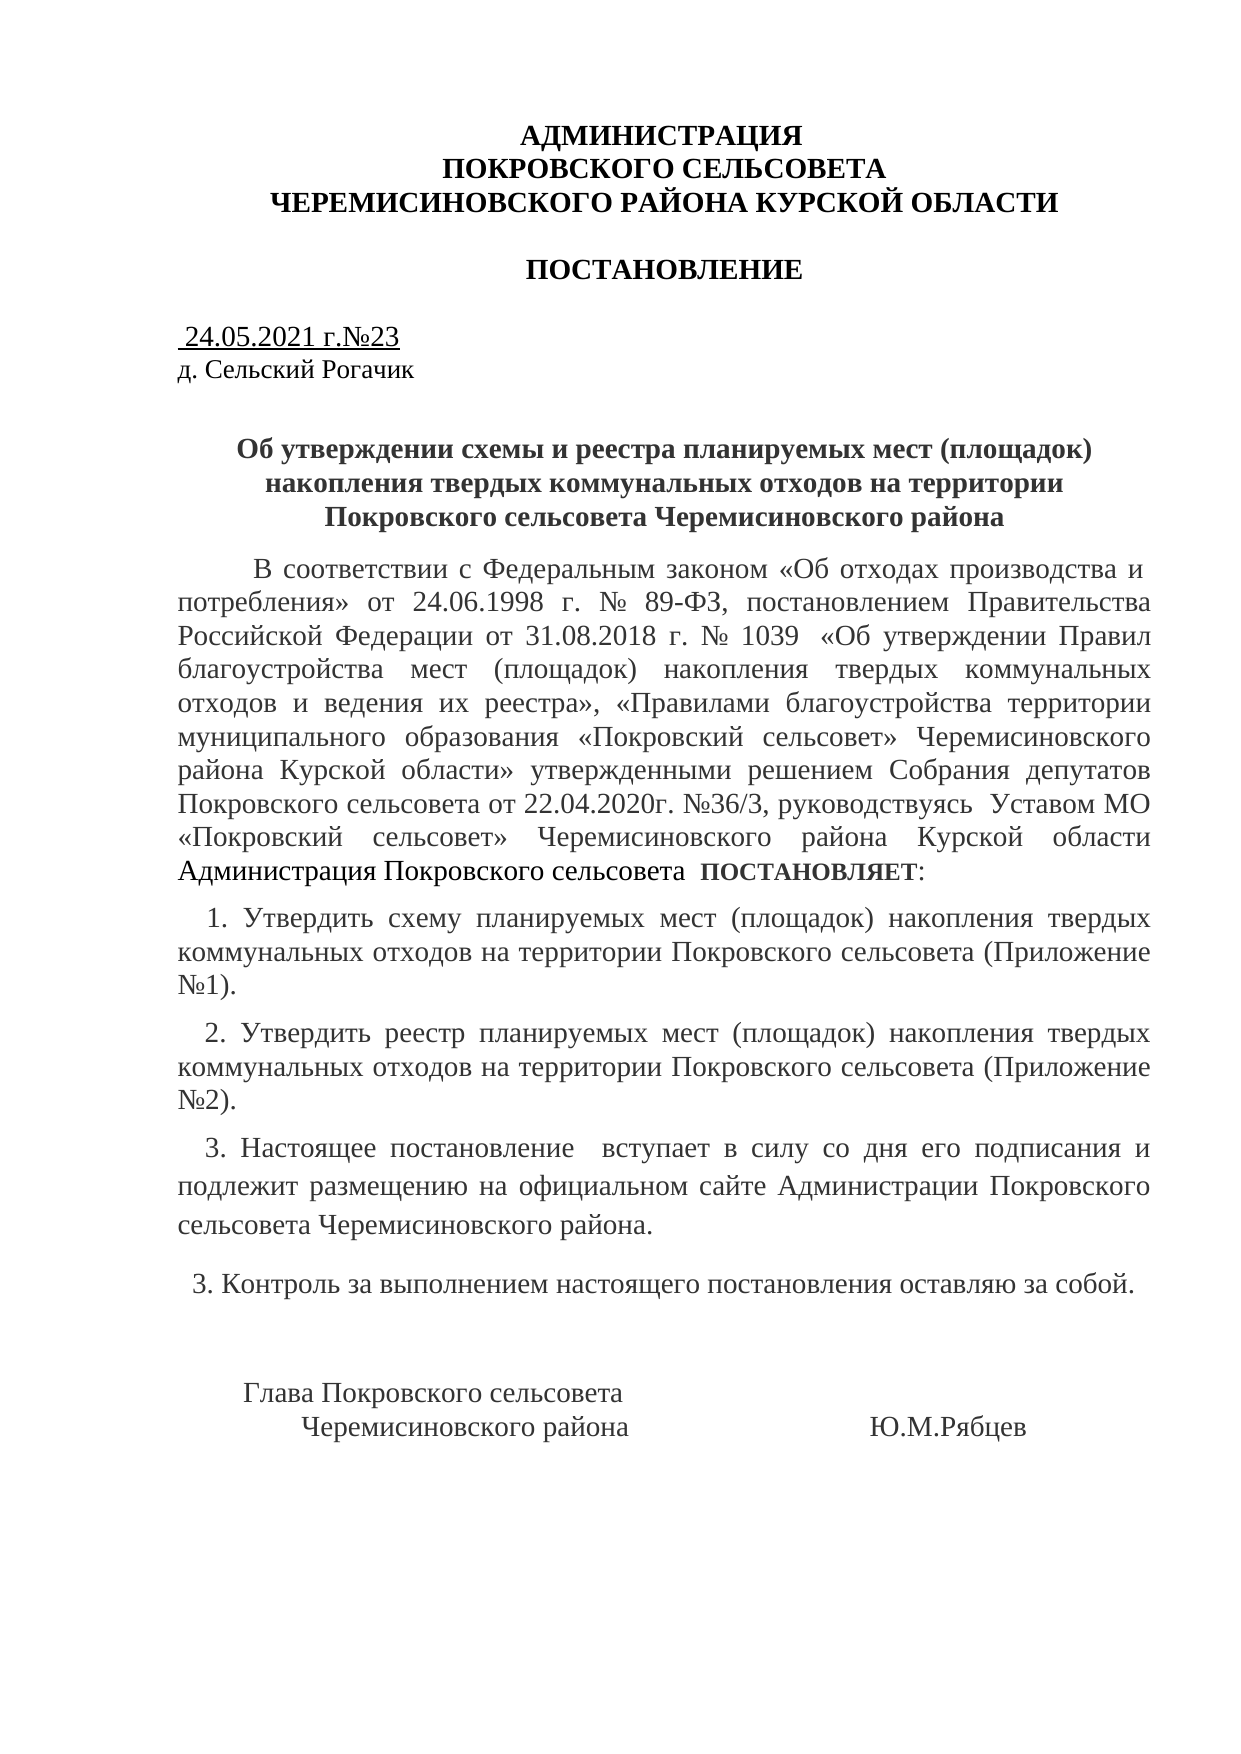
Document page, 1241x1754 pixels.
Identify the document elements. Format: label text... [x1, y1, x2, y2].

text Черемисиновского района Ю.М.Рябцев [177, 1409, 1152, 1443]
text Глава Покровского сельсовета [177, 1376, 1152, 1409]
text ЧЕРЕМИСИНОВСКОГО РАЙОНА КУРСКОЙ ОБЛАСТИ [177, 185, 1152, 219]
text 24.05.2021 г.№23 [177, 319, 1152, 353]
text 3. Контроль за выполнением настоящего постановления оставляю за собой. [177, 1266, 1152, 1300]
text В соответствии с Федеральным законом «Об отходах производства и потребления» от 24.06.1998 г. № 89-ФЗ, постановлением Правительства Российской Федерации от 31.08.2018 г. № 1039 «Об утверждении Правил благоустройства мест (площадок) накопления твердых коммунальных отходов и ведения их реестра», «Правилами благоустройства территории муниципального образования «Покровский сельсовет» Черемисиновского района Курской области» утвержденными решением Собрания депутатов Покровского сельсовета от 22.04.2020г. №36/3, руководствуясь Уставом МО «Покровский сельсовет» Черемисиновского района Курской области Администрация Покровского сельсовета ПОСТАНОВЛЯЕТ: [177, 551, 1152, 886]
text Об утверждении схемы и реестра планируемых мест (площадок) накопления твердых коммунальных отходов на территории Покровского сельсовета Черемисиновского района [177, 432, 1152, 532]
text АДМИНИСТРАЦИЯ [177, 118, 1152, 152]
text д. Сельский Рогачик [177, 353, 1152, 384]
text 3. Настоящее постановление вступает в силу со дня его подписания и подлежит размещению на официальном сайте Администрации Покровского сельсовета Черемисиновского района. [177, 1130, 1152, 1240]
text 2. Утвердить реестр планируемых мест (площадок) накопления твердых коммунальных отходов на территории Покровского сельсовета (Приложение №2). [177, 1015, 1152, 1116]
text 1. Утвердить схему планируемых мест (площадок) накопления твердых коммунальных отходов на территории Покровского сельсовета (Приложение №1). [177, 900, 1152, 1001]
text ПОКРОВСКОГО СЕЛЬСОВЕТА [177, 152, 1152, 185]
text ПОСТАНОВЛЕНИЕ [177, 252, 1152, 286]
